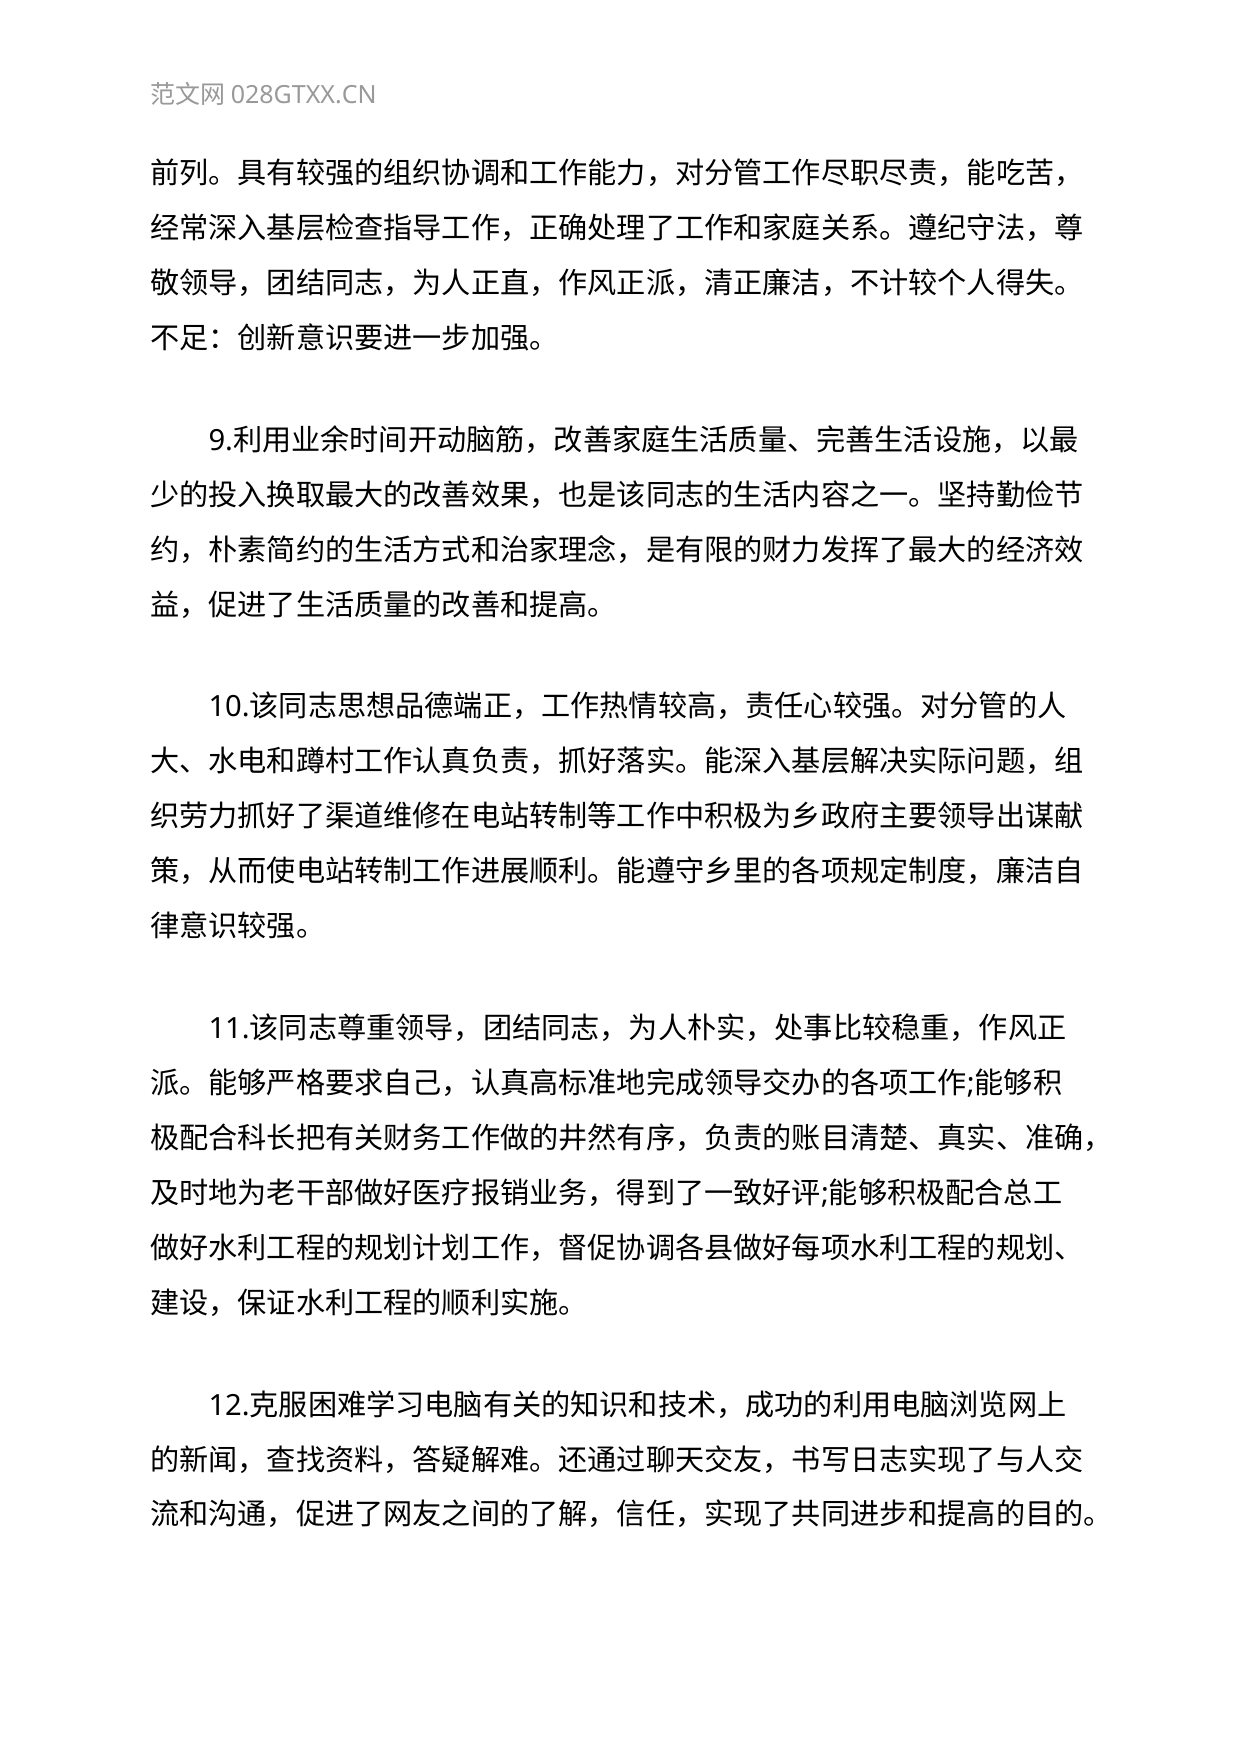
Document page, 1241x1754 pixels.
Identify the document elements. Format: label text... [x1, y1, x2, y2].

text 9.利用业余时间开动脑筋，改善家庭生活质量、完善生活设施，以最少的投入换取最大的改善效果，也是该同志的生活内容之一。坚持勤俭节约，朴素简约的生活方式和治家理念，是有限的财力发挥了最大的经济效益，促进了生活质量的改善和提高。 [150, 416, 1090, 623]
text 10.该同志思想品德端正，工作热情较高，责任心较强。对分管的人大、水电和蹲村工作认真负责，抓好落实。能深入基层解决实际问题，组织劳力抓好了渠道维修在电站转制等工作中积极为乡政府主要领导出谋献策，从而使电站转制工作进展顺利。能遵守乡里的各项规定制度，廉洁自律意识较强。 [150, 683, 1090, 945]
text 12.克服困难学习电脑有关的知识和技术，成功的利用电脑浏览网上的新闻，查找资料，答疑解难。还通过聊天交友，书写日志实现了与人交流和沟通，促进了网友之间的了解，信任，实现了共同进步和提高的目的。 [150, 1381, 1090, 1533]
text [150, 150, 1090, 357]
text 11.该同志尊重领导，团结同志，为人朴实，处事比较稳重，作风正派。能够严格要求自己，认真高标准地完成领导交办的各项工作;能够积极配合科长把有关财务工作做的井然有序，负责的账目清楚、真实、准确，及时地为老干部做好医疗报销业务，得到了一致好评;能够积极配合总工做好水利工程的规划计划工作，督促协调各县做好每项水利工程的规划、建设，保证水利工程的顺利实施。 [150, 1004, 1090, 1322]
